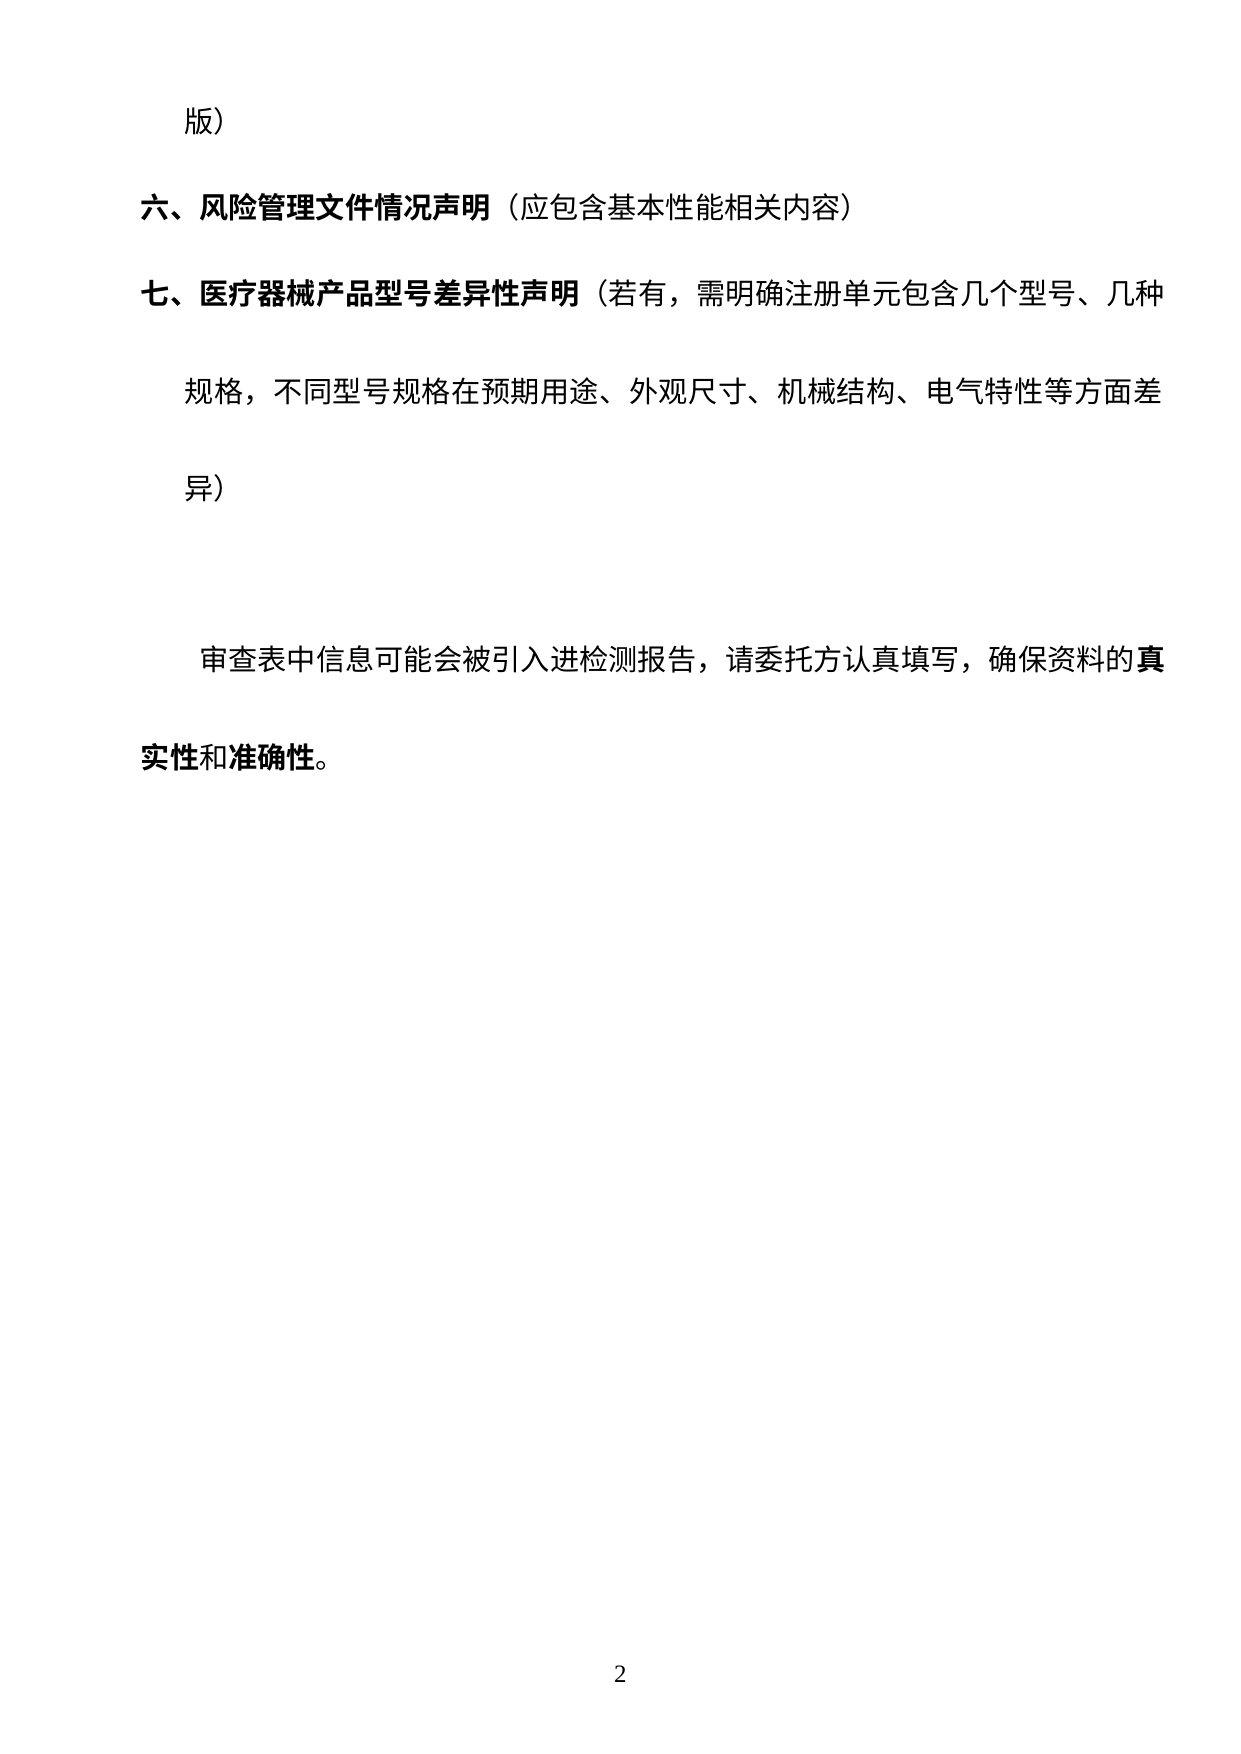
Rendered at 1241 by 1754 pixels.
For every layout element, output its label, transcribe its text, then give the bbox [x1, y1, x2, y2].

text 审查表中信息可能会被引入进检测报告，请委托方认真填写，确保资料的真实性和准确性。 [141, 625, 1165, 788]
list 医疗器械产品型号差异性声明（若有，需明确注册单元包含几个型号、几种规格，不同型号规格在预期用途、外观尺寸、机械结构、电气特性等方面差异） [141, 259, 1165, 519]
list 风险管理文件情况声明（应包含基本性能相关内容） [141, 173, 1165, 238]
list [141, 87, 1165, 152]
